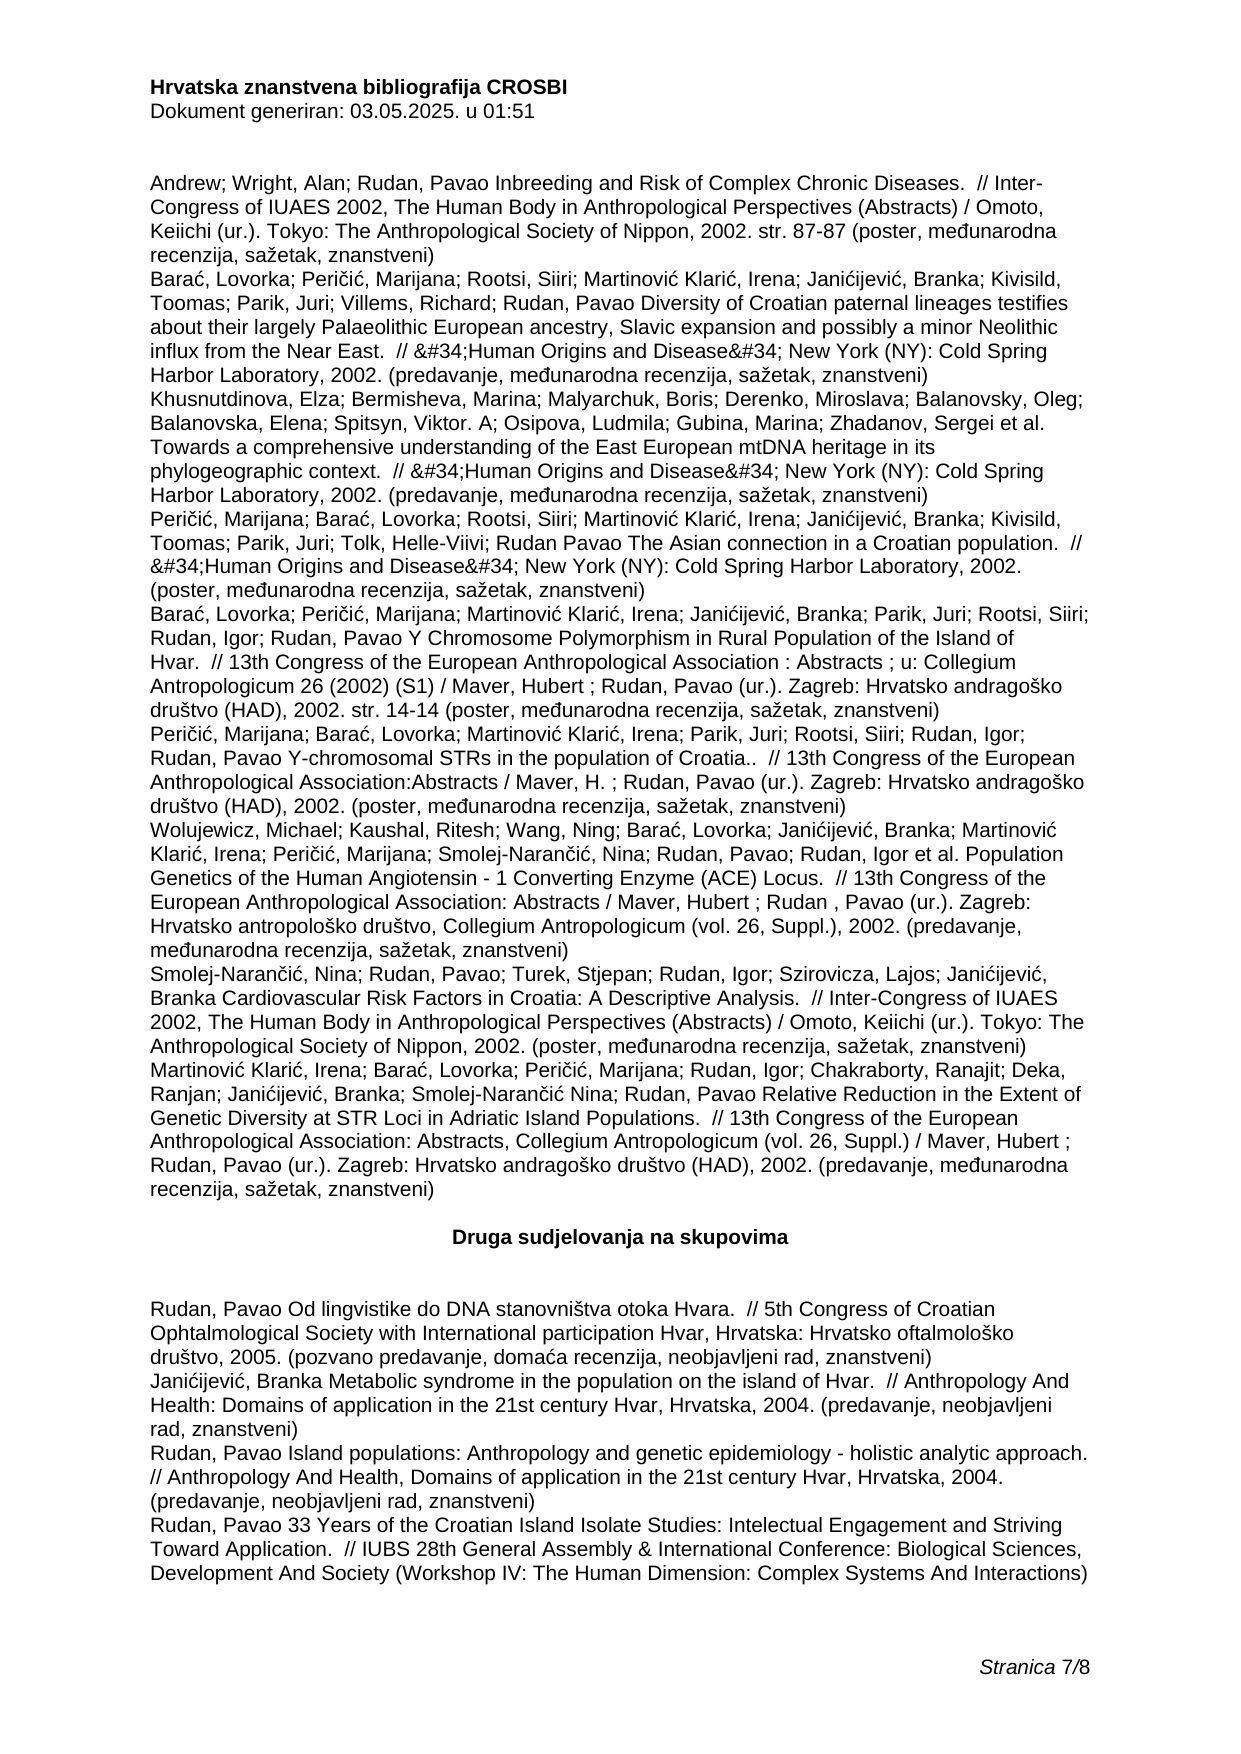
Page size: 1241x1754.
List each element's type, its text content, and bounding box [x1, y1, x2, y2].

text Rudan, Pavao [150, 1513, 1090, 1584]
text Peričić, Marijana; Barać, Lovorka; Martinović Klarić, Irena; Parik, Juri; Rootsi, Siiri; Rudan, Igor; Rudan, Pavao [150, 722, 1090, 818]
text Barać, Lovorka; Peričić, Marijana; Martinović Klarić, Irena; Janićijević, Branka; Parik, Juri; Rootsi, Siiri; Rudan, Igor; Rudan, Pavao [150, 602, 1090, 722]
text Rudan, Pavao [150, 1297, 1090, 1369]
text Martinović Klarić, Irena; Barać, Lovorka; Peričić, Marijana; Rudan, Igor; Chakraborty, Ranajit; Deka, Ranjan; Janićijević, Branka; Smolej-Narančić Nina; Rudan, Pavao [150, 1057, 1090, 1201]
text Barać, Lovorka; Peričić, Marijana; Rootsi, Siiri; Martinović Klarić, Irena; Janićijević, Branka; Kivisild, Toomas; Parik, Juri; Villems, Richard; Rudan, Pavao [150, 267, 1090, 387]
text Wolujewicz, Michael; Kaushal, Ritesh; Wang, Ning; Barać, Lovorka; Janićijević, Branka; Martinović Klarić, Irena; Peričić, Marijana; Smolej-Narančić, Nina; Rudan, Pavao; Rudan, Igor et al. [150, 818, 1090, 962]
subtitle Druga sudjelovanja na skupovima [150, 1225, 1090, 1249]
text Janićijević, Branka [150, 1369, 1090, 1441]
text Peričić, Marijana; Barać, Lovorka; Rootsi, Siiri; Martinović Klarić, Irena; Janićijević, Branka; Kivisild, Toomas; Parik, Juri; Tolk, Helle-Viivi; Rudan Pavao [150, 506, 1090, 602]
text Rudan, Pavao [150, 1441, 1090, 1513]
text Smolej-Narančić, Nina; Rudan, Pavao; Turek, Stjepan; Rudan, Igor; Szirovicza, Lajos; Janićijević, Branka [150, 962, 1090, 1057]
text Khusnutdinova, Elza; Bermisheva, Marina; Malyarchuk, Boris; Derenko, Miroslava; Balanovsky, Oleg; Balanovska, Elena; Spitsyn, Viktor. A; Osipova, Ludmila; Gubina, Marina; Zhadanov, Sergei et al. [150, 387, 1090, 506]
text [150, 171, 1090, 267]
